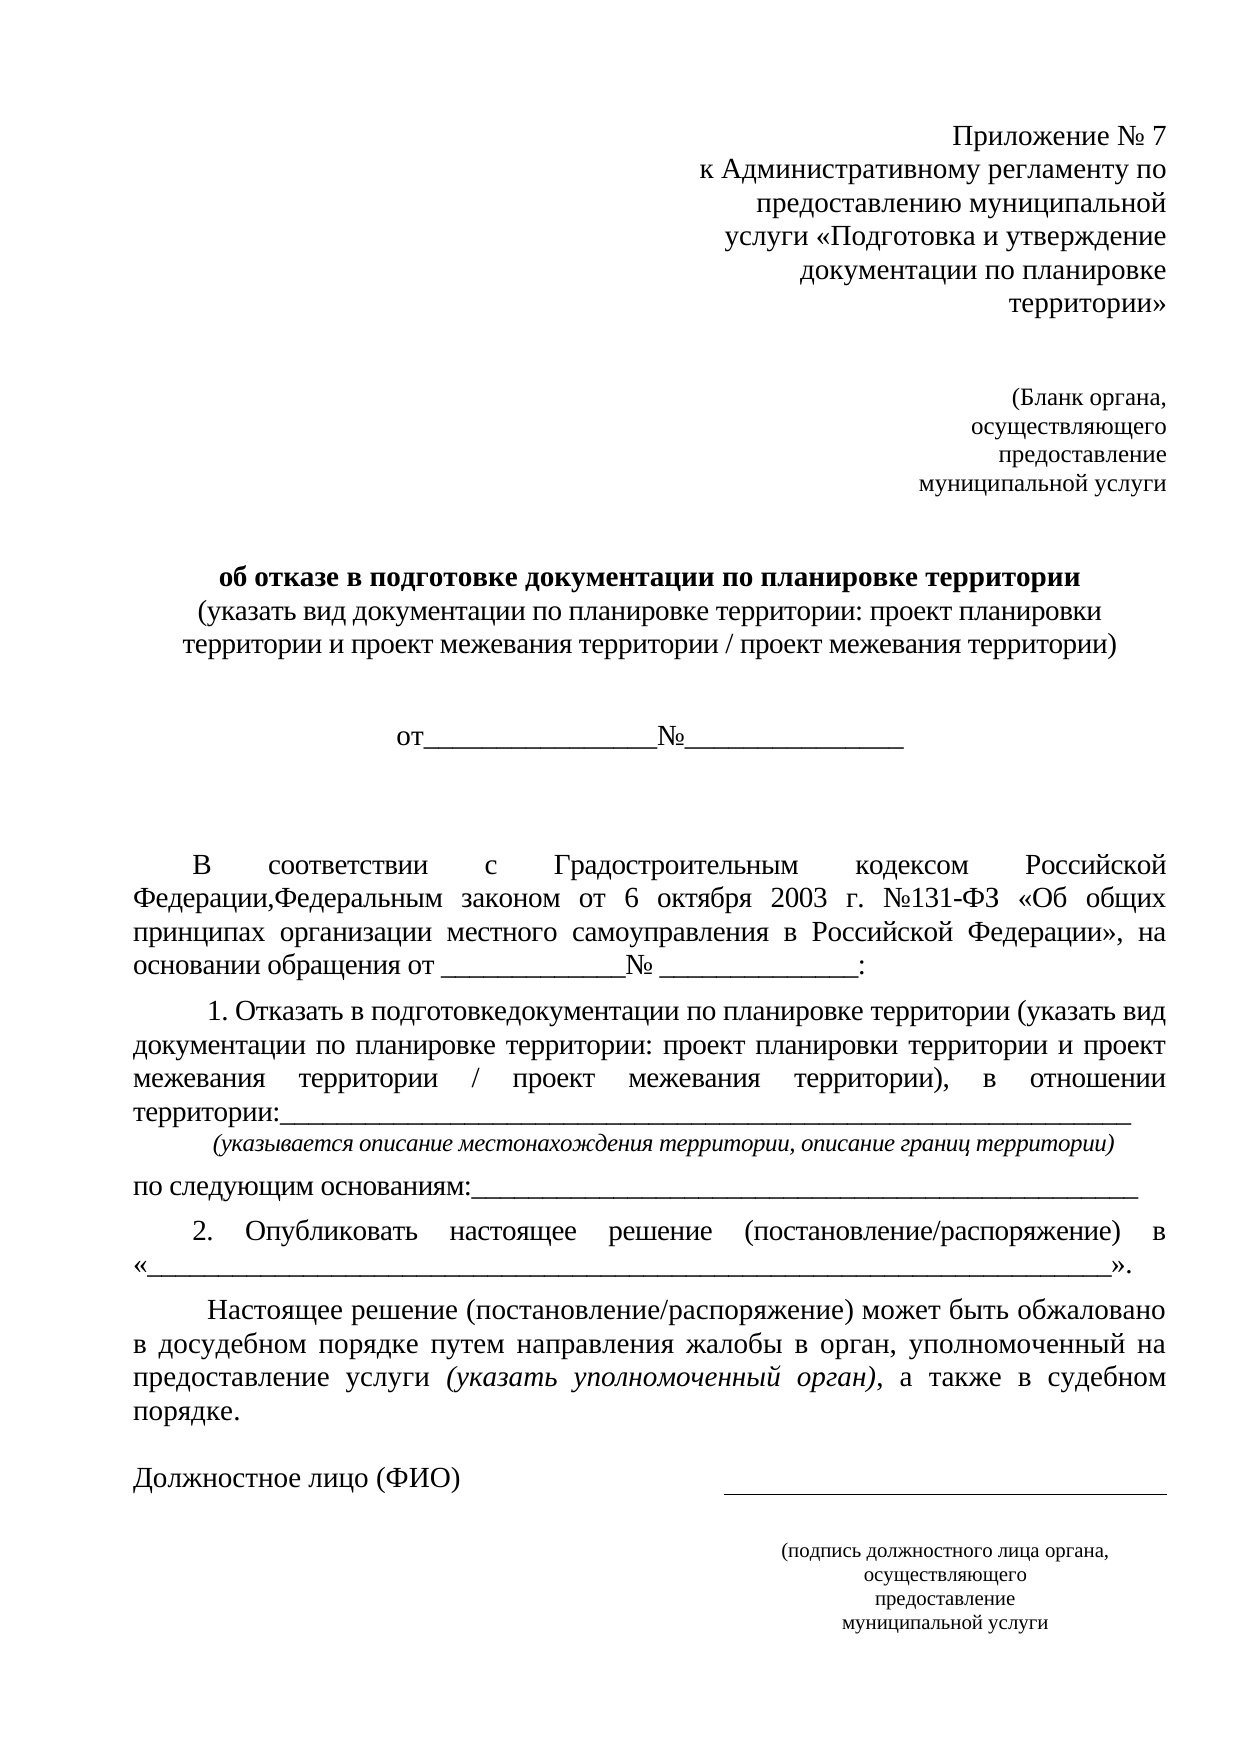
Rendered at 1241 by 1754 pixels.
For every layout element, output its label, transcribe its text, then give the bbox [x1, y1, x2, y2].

text к Административному регламенту по предоставлению муниципальной услуги «Подготовка и утверждение документации по планировке территории» [694, 152, 1167, 319]
text от________________№_______________ [133, 722, 1167, 751]
text Приложение № 7 [694, 118, 1167, 152]
text Настоящее решение (постановление/распоряжение) может быть обжаловано в досудебном порядке путем направления жалобы в орган, уполномоченный на предоставление услуги (указать уполномоченный орган), а также в судебном порядке. [133, 1292, 1167, 1427]
text муниципальной услуги [723, 1590, 1167, 1634]
text предоставление [723, 1566, 1167, 1590]
text Должностное лицо (ФИО) [133, 1460, 1167, 1494]
text муниципальной услуги [133, 468, 1167, 497]
text 1. Отказать в подготовкедокументации по планировке территории (указать вид документации по планировке территории: проект планировки территории и проект межевания территории / проект межевания территории), в отношении территории:____________________________________________________________ [133, 993, 1167, 1128]
text (указывается описание местонахождения территории, описание границ территории) [133, 1128, 1167, 1156]
text 2. Опубликовать настоящее решение (постановление/распоряжение) в «____________________________________________________________________». [133, 1214, 1167, 1280]
text по следующим основаниям:_______________________________________________ [133, 1169, 1167, 1202]
text (указать вид документации по планировке территории: проект планировки территории и проект межевания территории / проект межевания территории) [133, 593, 1167, 660]
text В соответствии с Градостроительным кодексом Российской Федерации,Федеральным законом от 6 октября 2003 г. №131-ФЗ «Об общих принципах организации местного самоуправления в Российской Федерации», на основании обращения от _____________№ ______________: [133, 847, 1167, 981]
text (подпись должностного лица органа, осуществляющего [723, 1518, 1167, 1566]
text об отказе в подготовке документации по планировке территории [133, 559, 1167, 593]
text (Бланк органа, осуществляющего предоставление [133, 382, 1167, 468]
